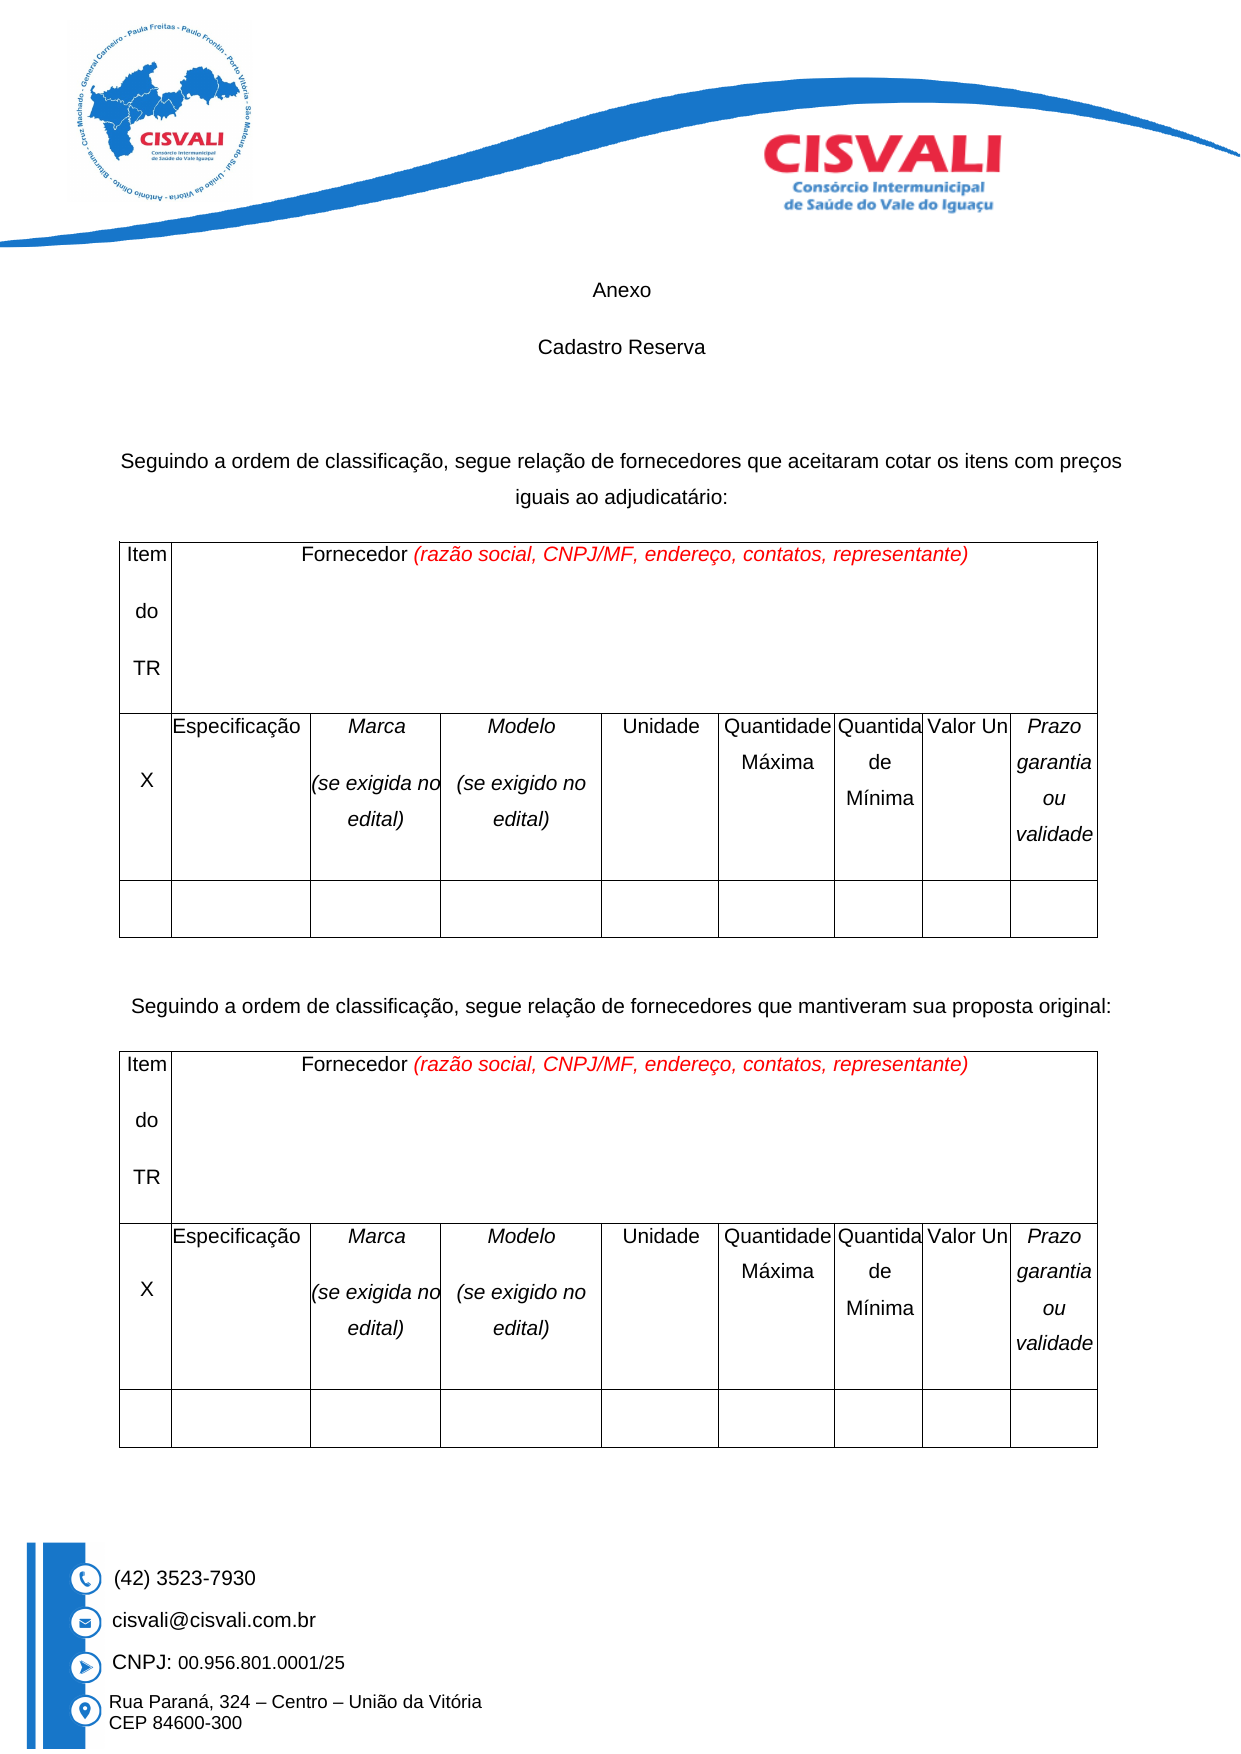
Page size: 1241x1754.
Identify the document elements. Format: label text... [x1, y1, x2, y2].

table_cell Marca (se exigida no edital) [311, 1224, 440, 1389]
text Cadastro Reserva [118, 335, 1125, 359]
table_cell [441, 881, 601, 937]
table_header Fornecedor (razão social, CNPJ/MF, endereço, contatos, representante) [172, 543, 1097, 713]
table_cell [719, 1390, 834, 1446]
text Seguindo a ordem de classificação, segue relação de fornecedores que mantiveram sua proposta original: [118, 994, 1125, 1018]
table_cell [602, 881, 718, 937]
table_cell X [120, 1224, 171, 1389]
table_cell Marca (se exigida no edital) [311, 714, 440, 879]
table_cell [120, 881, 171, 937]
table_cell X [120, 714, 171, 879]
table_cell Especificação [172, 714, 310, 879]
table_cell [719, 881, 834, 937]
table_cell Quantidade Mínima [835, 1224, 922, 1389]
table_cell QuantidadeMáxima [719, 1224, 834, 1389]
table_cell [923, 1390, 1010, 1446]
table_cell Valor Un [923, 1224, 1010, 1389]
table_cell [172, 881, 310, 937]
table_cell [311, 881, 440, 937]
text Seguindo a ordem de classificação, segue relação de fornecedores que aceitaram cotar os itens com preços iguais ao adjudicatário: [118, 449, 1125, 508]
table_cell Modelo (se exigido no edital) [441, 714, 601, 879]
table_cell [602, 1390, 718, 1446]
table_cell Quantidade Mínima [835, 714, 922, 879]
table_cell [835, 881, 922, 937]
table_cell [1011, 1390, 1097, 1446]
table_cell Unidade [602, 1224, 718, 1389]
table_cell Especificação [172, 1224, 310, 1389]
table_cell Prazo garantia ou validade [1011, 714, 1097, 879]
table_cell Prazo garantia ou validade [1011, 1224, 1097, 1389]
table_cell Modelo (se exigido no edital) [441, 1224, 601, 1389]
table_cell Valor Un [923, 714, 1010, 879]
table_cell Unidade [602, 714, 718, 879]
picture [0, 20, 1241, 250]
text Anexo [118, 278, 1125, 302]
table_cell [923, 881, 1010, 937]
table_header Fornecedor (razão social, CNPJ/MF, endereço, contatos, representante) [172, 1052, 1097, 1223]
table_cell [172, 1390, 310, 1446]
table_cell [120, 1390, 171, 1446]
table_cell [441, 1390, 601, 1446]
table_header Item do TR [120, 1052, 171, 1223]
table_cell QuantidadeMáxima [719, 714, 834, 879]
table_cell [1011, 881, 1097, 937]
table_cell [311, 1390, 440, 1446]
picture [26, 1542, 105, 1749]
table_header Item do TR [120, 543, 171, 713]
table_cell [835, 1390, 922, 1446]
